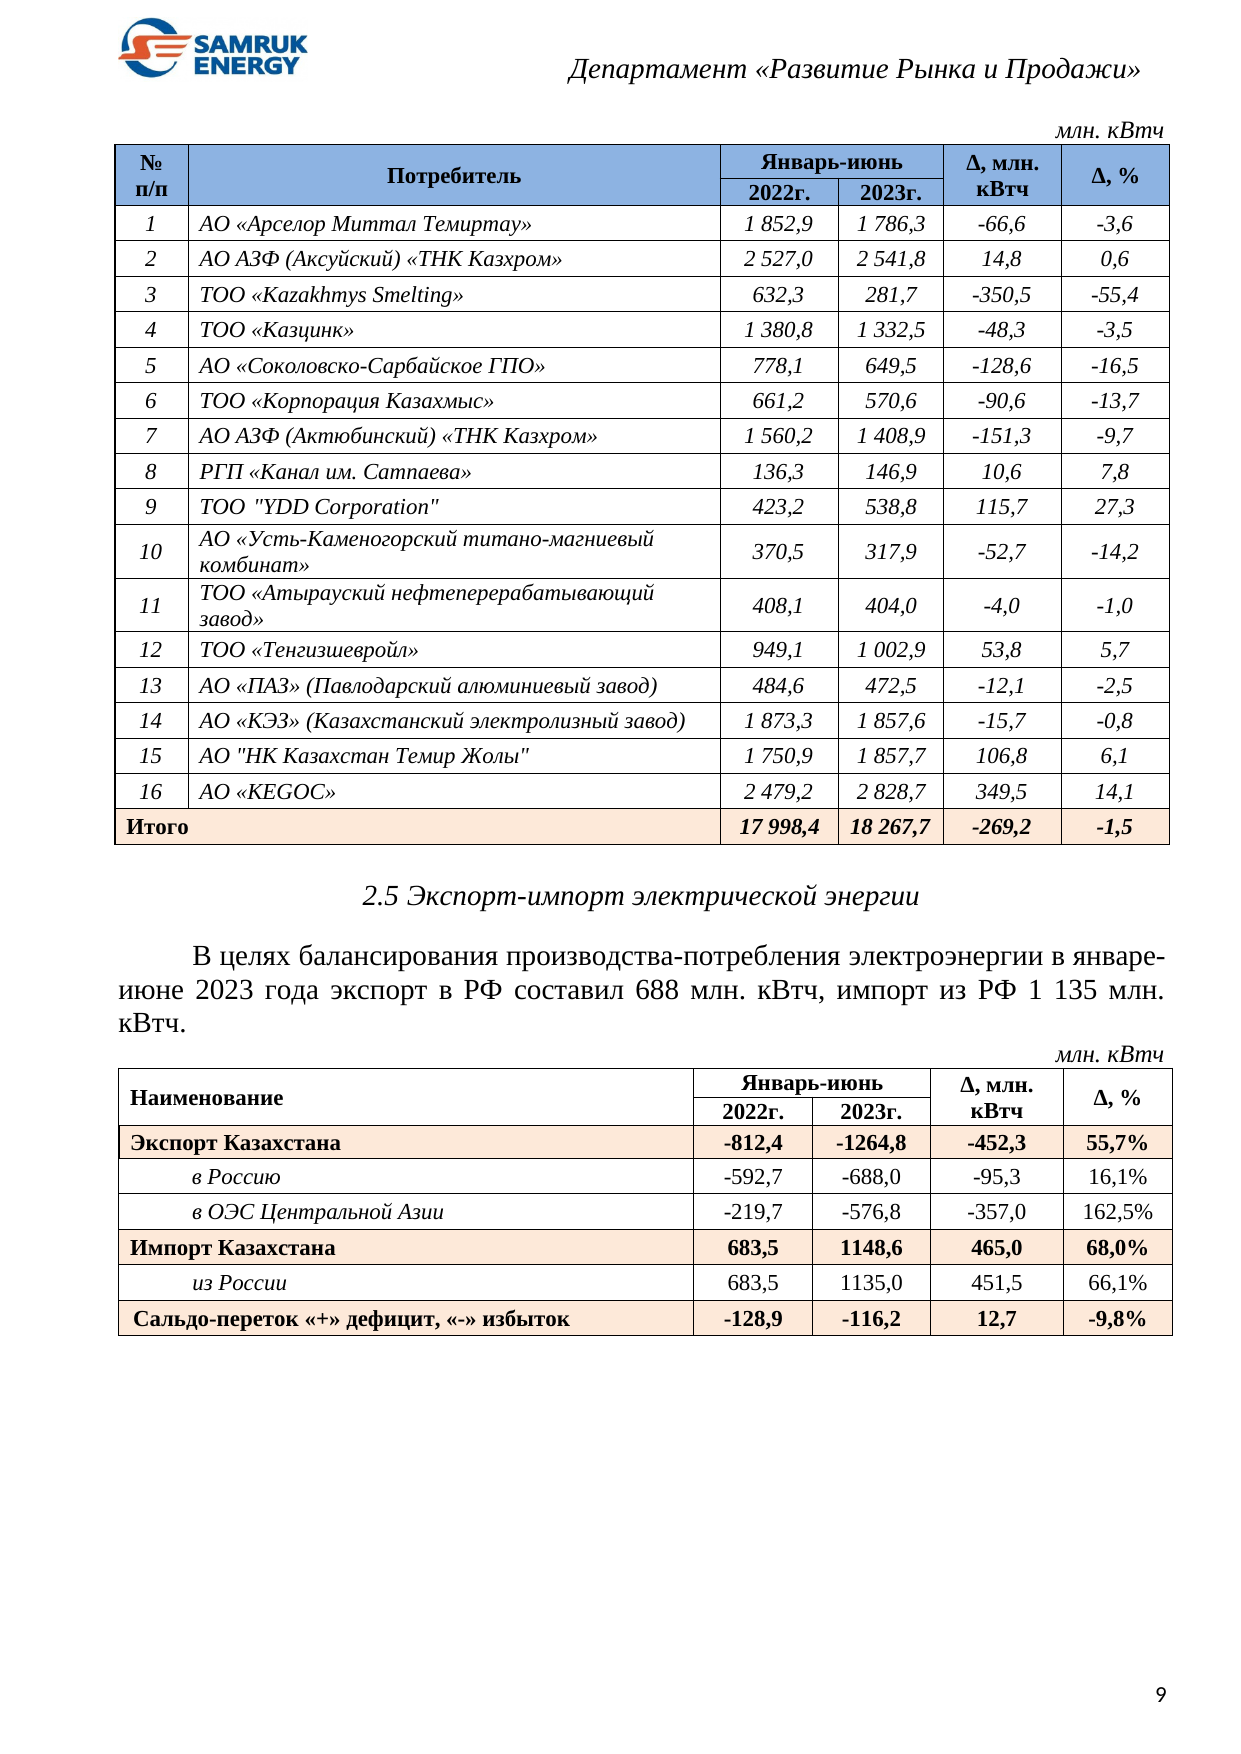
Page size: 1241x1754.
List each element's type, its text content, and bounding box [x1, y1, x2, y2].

table_cell Сальдо-переток «+» дефицит, «-» избыток [119, 1301, 693, 1335]
table_cell 1 857,6 [839, 703, 943, 737]
table_cell 683,5 [694, 1265, 812, 1299]
table_cell из России [119, 1265, 693, 1299]
table_cell 465,0 [931, 1230, 1063, 1264]
table_cell 2023г. [839, 179, 943, 205]
table_cell 1 852,9 [721, 206, 838, 240]
table_cell -452,3 [931, 1126, 1063, 1158]
table_cell ТОО «Атырауский нефтеперерабатывающий завод» [189, 579, 720, 631]
table_cell 1 332,5 [839, 312, 943, 347]
table_header Январь-июнь [694, 1069, 930, 1097]
table_cell 281,7 [839, 277, 943, 311]
table_cell АО «Соколовско-Сарбайское ГПО» [189, 348, 720, 382]
table_cell 5 [116, 348, 188, 382]
table_cell АО «ПАЗ» (Павлодарский алюминиевый завод) [189, 668, 720, 702]
table_cell 2 541,8 [839, 241, 943, 276]
table_cell 162,5% [1064, 1194, 1172, 1229]
table_cell 10 [116, 525, 188, 577]
table_cell -3,6 [1062, 206, 1169, 240]
table_header Δ, млн. кВтч [931, 1069, 1063, 1125]
table_cell -1264,8 [813, 1126, 930, 1158]
table_cell 146,9 [839, 454, 943, 488]
table_cell 649,5 [839, 348, 943, 382]
table_cell Экспорт Казахстана [120, 1126, 693, 1158]
table_cell -1,0 [1062, 579, 1169, 631]
table_cell -1,5 [1062, 809, 1169, 844]
table_header Δ, млн. кВтч [944, 145, 1061, 205]
table_cell 1 [116, 206, 188, 240]
table_cell 1148,6 [813, 1230, 930, 1264]
table_cell -128,9 [694, 1301, 812, 1335]
table_cell -13,7 [1062, 383, 1169, 417]
table_cell 570,6 [839, 383, 943, 417]
table_cell 16 [116, 774, 188, 808]
table_cell -350,5 [944, 277, 1061, 311]
table_cell АО АЗФ (Аксуйский) «ТНК Казхром» [189, 241, 720, 276]
table_cell АО "НК Казахстан Темир Жолы" [189, 739, 720, 773]
table_cell 451,5 [931, 1265, 1063, 1299]
table_cell 2 [116, 241, 188, 276]
table_cell 10,6 [944, 454, 1061, 488]
table_cell 2 828,7 [839, 774, 943, 808]
table_cell -4,0 [944, 579, 1061, 631]
table_cell 68,0% [1064, 1230, 1172, 1264]
table_cell 2 479,2 [721, 774, 838, 808]
table_cell 661,2 [721, 383, 838, 417]
table_cell 5,7 [1062, 632, 1169, 667]
table_cell -576,8 [813, 1194, 930, 1229]
table_cell 18 267,7 [839, 809, 943, 844]
table_cell 1 380,8 [721, 312, 838, 347]
table_cell 2023г. [813, 1098, 930, 1125]
table_cell АО «KEGOC» [189, 774, 720, 808]
table_cell 472,5 [839, 668, 943, 702]
table_cell 1 560,2 [721, 419, 838, 453]
table_header Потребитель [189, 145, 720, 205]
table_cell 1 750,9 [721, 739, 838, 773]
table_cell 14,1 [1062, 774, 1169, 808]
text млн. кВтч [118, 115, 1167, 144]
table_cell 2022г. [721, 179, 838, 205]
table_cell -128,6 [944, 348, 1061, 382]
table_cell -812,4 [694, 1126, 812, 1158]
table_cell Импорт Казахстана [119, 1230, 693, 1264]
table_cell ТОО «Kazakhmys Smelting» [189, 277, 720, 311]
table_cell 115,7 [944, 489, 1061, 524]
table_cell АО АЗФ (Актюбинский) «ТНК Казхром» [189, 419, 720, 453]
table_cell -15,7 [944, 703, 1061, 737]
table_cell 17 998,4 [721, 809, 838, 844]
table_cell 1135,0 [813, 1265, 930, 1299]
table_cell -14,2 [1062, 525, 1169, 577]
table_cell -12,1 [944, 668, 1061, 702]
table_cell -66,6 [944, 206, 1061, 240]
table_header Наименование [119, 1069, 693, 1125]
table_cell 2022г. [694, 1098, 812, 1125]
table_cell ТОО «Тенгизшевройл» [189, 632, 720, 667]
picture [118, 17, 308, 82]
table_cell 949,1 [721, 632, 838, 667]
table_cell 1 873,3 [721, 703, 838, 737]
table_cell РГП «Канал им. Сатпаева» [189, 454, 720, 488]
table_cell -269,2 [944, 809, 1061, 844]
table_cell -0,8 [1062, 703, 1169, 737]
table_cell 9 [116, 489, 188, 524]
table_cell 136,3 [721, 454, 838, 488]
table_cell 4 [116, 312, 188, 347]
table_cell 15 [116, 739, 188, 773]
table_cell 2 527,0 [721, 241, 838, 276]
table_cell -48,3 [944, 312, 1061, 347]
table_cell -2,5 [1062, 668, 1169, 702]
table_cell -95,3 [931, 1159, 1063, 1193]
text В целях балансирования производства-потребления электроэнергии в январе-июне 2023 года экспорт в РФ составил 688 млн. кВтч, импорт из РФ 1 135 млн. кВтч. [118, 938, 1167, 1039]
table_cell ТОО «Казцинк» [189, 312, 720, 347]
table_cell -9,7 [1062, 419, 1169, 453]
table_cell 16,1% [1064, 1159, 1172, 1193]
table_cell 1 857,7 [839, 739, 943, 773]
table_cell 404,0 [839, 579, 943, 631]
table_cell -688,0 [813, 1159, 930, 1193]
table_cell 106,8 [944, 739, 1061, 773]
table_cell 778,1 [721, 348, 838, 382]
table_cell -16,5 [1062, 348, 1169, 382]
table_cell в Россию [119, 1159, 693, 1193]
table_cell ТОО «Корпорация Казахмыс» [189, 383, 720, 417]
table_cell -219,7 [694, 1194, 812, 1229]
table_cell -9,8% [1064, 1301, 1172, 1335]
subtitle Экспорт-импорт электрической энергии [118, 878, 1167, 912]
table_cell 0,6 [1062, 241, 1169, 276]
table_cell 484,6 [721, 668, 838, 702]
table_cell 1 408,9 [839, 419, 943, 453]
table_cell 370,5 [721, 525, 838, 577]
table_cell -3,5 [1062, 312, 1169, 347]
table_cell 1 786,3 [839, 206, 943, 240]
table_cell 408,1 [721, 579, 838, 631]
table_cell -90,6 [944, 383, 1061, 417]
table_cell 12 [116, 632, 188, 667]
table_cell -116,2 [813, 1301, 930, 1335]
table_cell 11 [116, 579, 188, 631]
text млн. кВтч [118, 1039, 1167, 1068]
table_cell 1 002,9 [839, 632, 943, 667]
table_cell АО «Усть-Каменогорский титано-магниевый комбинат» [189, 525, 720, 577]
table_cell 7 [116, 419, 188, 453]
table_cell 66,1% [1064, 1265, 1172, 1299]
table_cell 538,8 [839, 489, 943, 524]
table_header Δ, % [1064, 1069, 1172, 1125]
table_cell ТОО "YDD Corporation" [189, 489, 720, 524]
table_header № п/п [116, 145, 188, 205]
table_header Δ, % [1062, 145, 1169, 205]
table_cell 683,5 [694, 1230, 812, 1264]
table_cell 6,1 [1062, 739, 1169, 773]
table_cell -592,7 [694, 1159, 812, 1193]
table_cell 317,9 [839, 525, 943, 577]
table_cell 7,8 [1062, 454, 1169, 488]
table_cell 349,5 [944, 774, 1061, 808]
table_cell -357,0 [931, 1194, 1063, 1229]
table_cell -52,7 [944, 525, 1061, 577]
table_cell 14 [116, 703, 188, 737]
table_cell 27,3 [1062, 489, 1169, 524]
table_cell 8 [116, 454, 188, 488]
table_cell 12,7 [931, 1301, 1063, 1335]
table_cell 423,2 [721, 489, 838, 524]
table_cell 55,7% [1064, 1126, 1172, 1158]
table_cell 632,3 [721, 277, 838, 311]
table_cell 53,8 [944, 632, 1061, 667]
table_cell 6 [116, 383, 188, 417]
table_header Январь-июнь [721, 145, 943, 178]
table_cell -55,4 [1062, 277, 1169, 311]
table_cell 13 [116, 668, 188, 702]
table_cell 14,8 [944, 241, 1061, 276]
table_cell АО «Арселор Миттал Темиртау» [189, 206, 720, 240]
table_cell в ОЭС Центральной Азии [119, 1194, 693, 1229]
table_cell 3 [116, 277, 188, 311]
table_cell Итого [116, 809, 720, 844]
table_cell -151,3 [944, 419, 1061, 453]
table_cell АО «КЭЗ» (Казахстанский электролизный завод) [189, 703, 720, 737]
